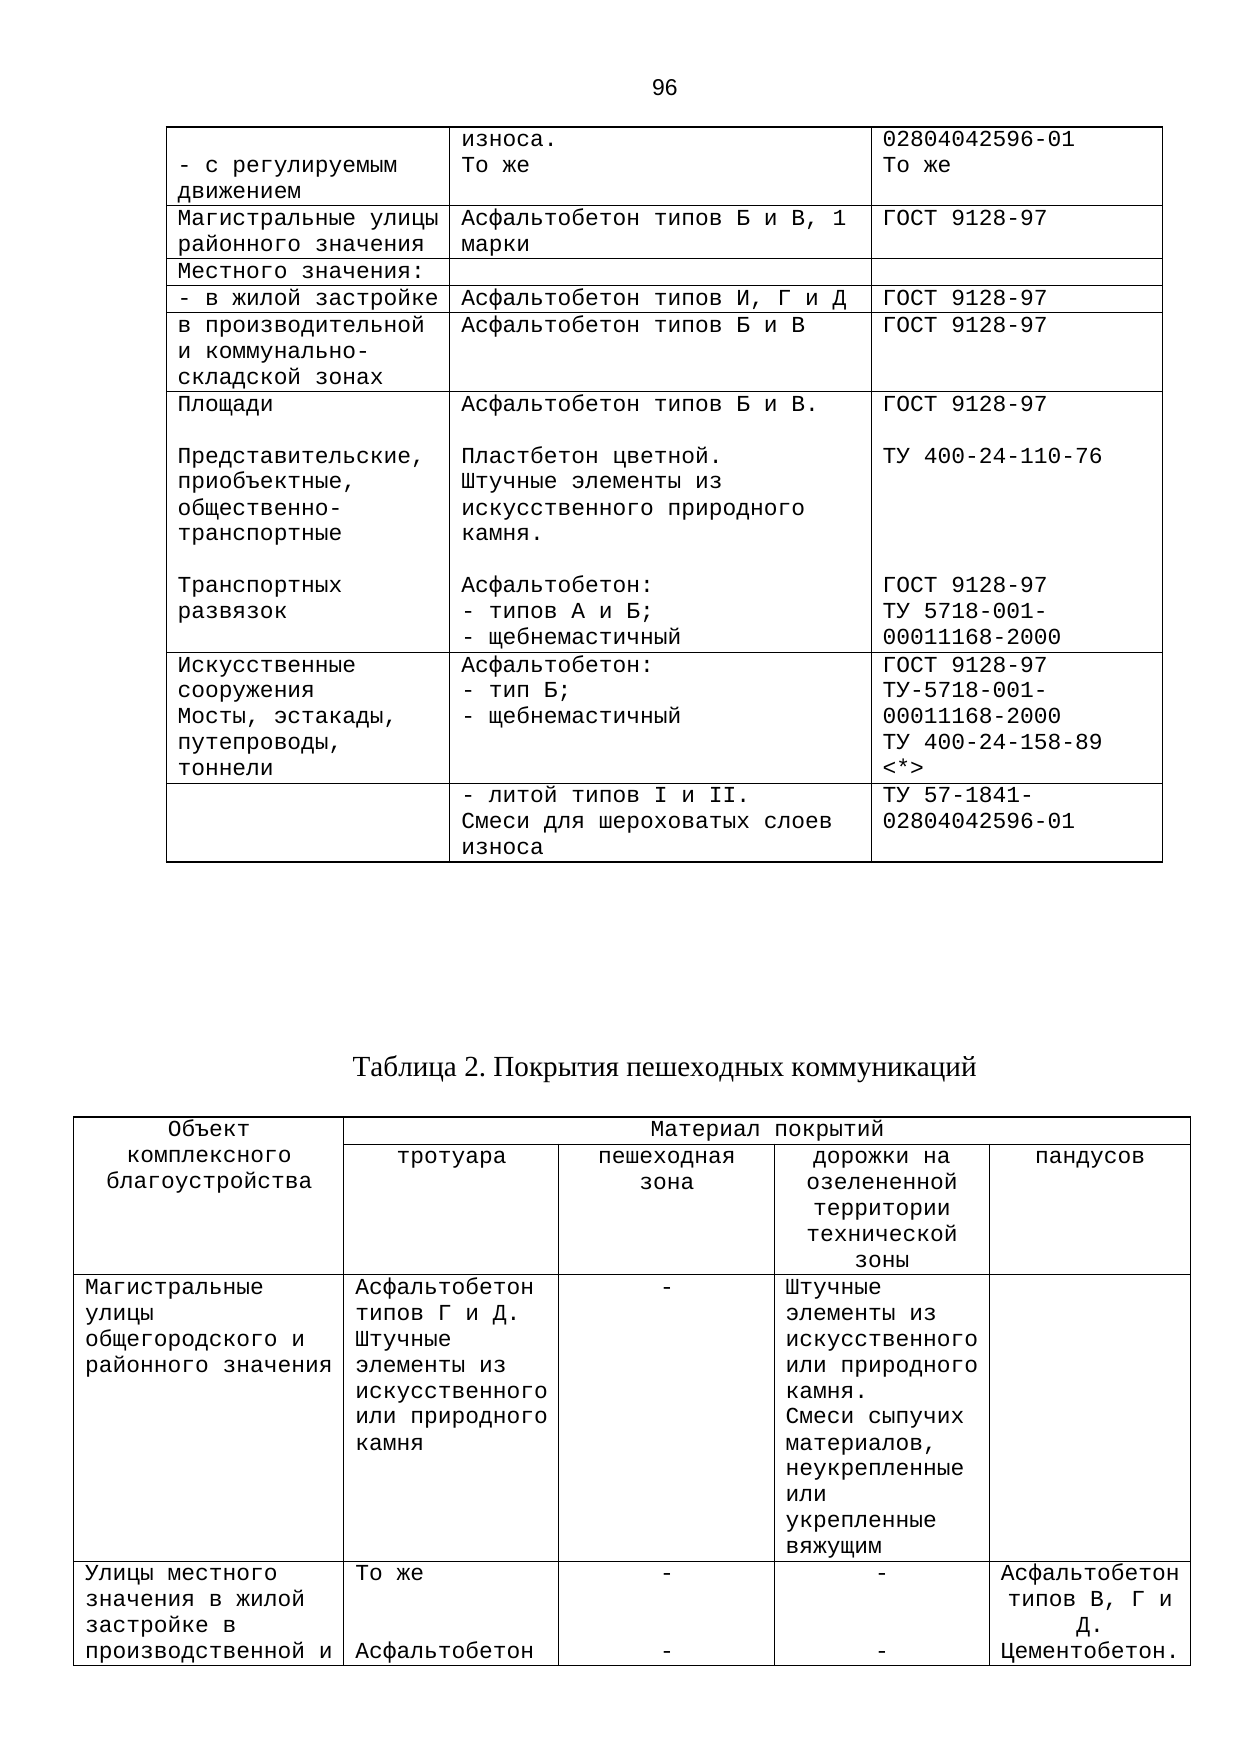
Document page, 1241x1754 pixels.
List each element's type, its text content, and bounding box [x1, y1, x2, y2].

table_cell - - [559, 1562, 774, 1665]
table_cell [167, 128, 449, 205]
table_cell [344, 1562, 558, 1665]
text Таблица 2. Покрытия пешеходных коммуникаций [177, 1049, 1152, 1083]
table_cell ГОСТ 9128-97 ТУ 400-24-110-76 ГОСТ 9128-97 ТУ 5718-001-00011168-2000 [872, 392, 1162, 652]
table_cell - [559, 1275, 774, 1561]
table_cell Штучные элементы из искусственного или природного камня. Смеси сыпучих материалов, неукрепленные или укрепленные вяжущим [775, 1275, 989, 1561]
table_cell [872, 259, 1162, 285]
table_cell - в жилой застройке [167, 286, 449, 312]
table_cell дорожки на озелененной территории технической зоны [775, 1145, 989, 1274]
table_cell - литой типов I и II. Смеси для шероховатых слоев износа [450, 784, 871, 861]
table_cell ГОСТ 9128-97 ТУ-5718-001-00011168-2000 ТУ 400-24-158-89 <*> [872, 653, 1162, 783]
table_cell Асфальтобетон типов И, Г и Д [450, 286, 871, 312]
table_cell Асфальтобетон: - тип Б; - щебнемастичный [450, 653, 871, 783]
table_cell Магистральные улицы общегородского и районного значения [74, 1275, 343, 1561]
table_cell - - [775, 1562, 989, 1665]
table_cell пандусов [990, 1145, 1190, 1274]
table_cell Местного значения: [167, 259, 449, 285]
table_cell Площади Представительские, приобъектные, общественно-транспортные Транспортных развязок [167, 392, 449, 652]
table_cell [872, 128, 1162, 205]
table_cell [990, 1562, 1190, 1665]
table_header Материал покрытий [344, 1118, 1190, 1143]
table_cell ГОСТ 9128-97 [872, 286, 1162, 312]
table_cell пешеходная зона [559, 1145, 774, 1274]
table_cell [990, 1275, 1190, 1561]
table_cell Асфальтобетон типов Б и В. Пластбетон цветной. Штучные элементы из искусственного природного камня. Асфальтобетон: - типов А и Б; - щебнемастичный [450, 392, 871, 652]
table_cell [450, 259, 871, 285]
table_cell тротуара [344, 1145, 558, 1274]
table_cell Асфальтобетон типов Б и В, 1 марки [450, 206, 871, 258]
table_cell ТУ 57-1841-02804042596-01 [872, 784, 1162, 861]
table_header Объект комплексного благоустройства [74, 1118, 343, 1274]
table_cell Асфальтобетон типов Г и Д. Штучные элементы из искусственного или природного камня [344, 1275, 558, 1561]
table_cell ГОСТ 9128-97 [872, 206, 1162, 258]
table_cell Асфальтобетон типов Б и В [450, 313, 871, 391]
table_cell [167, 784, 449, 861]
table_cell ГОСТ 9128-97 [872, 313, 1162, 391]
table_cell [450, 128, 871, 205]
table_cell Искусственные сооружения Мосты, эстакады, путепроводы, тоннели [167, 653, 449, 783]
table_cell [74, 1562, 343, 1665]
table_cell в производительной и коммунально-складской зонах [167, 313, 449, 391]
table_cell Магистральные улицы районного значения [167, 206, 449, 258]
